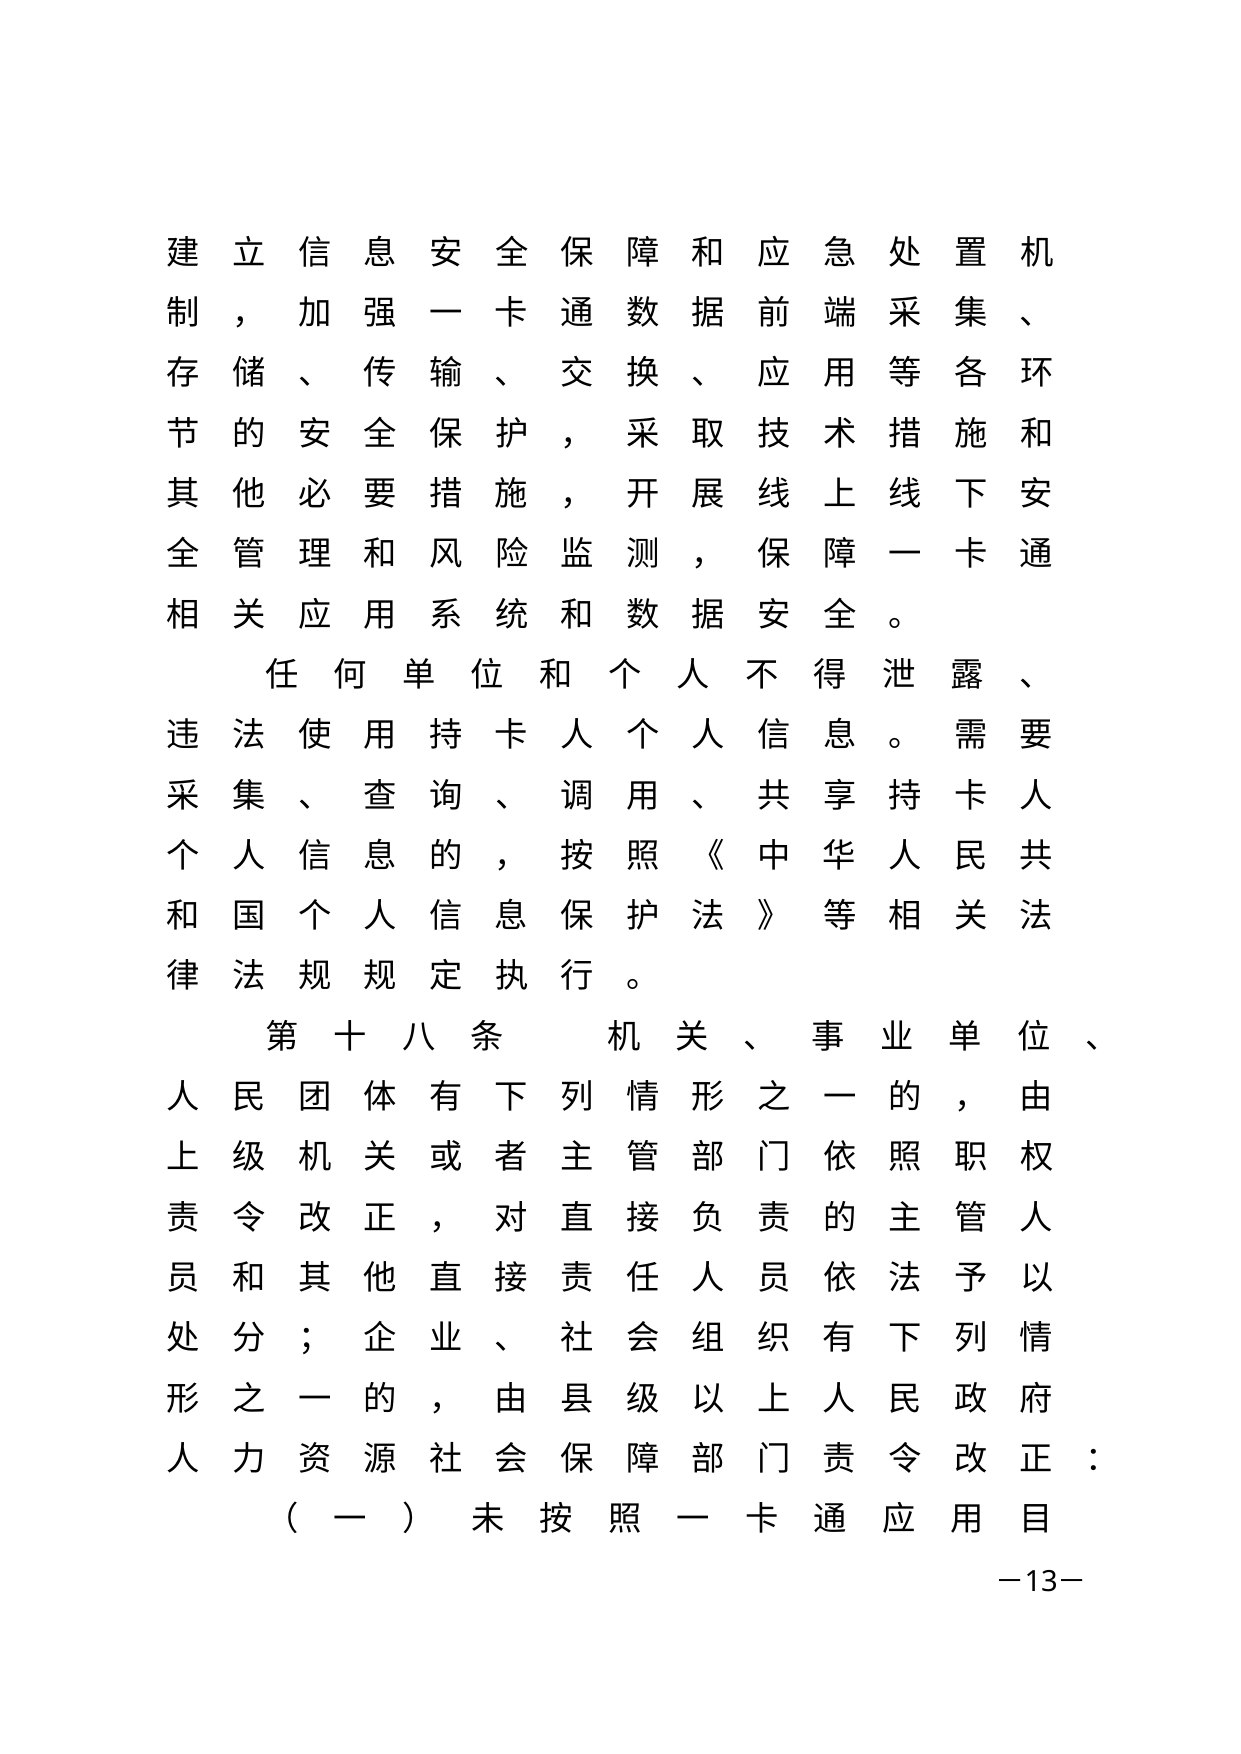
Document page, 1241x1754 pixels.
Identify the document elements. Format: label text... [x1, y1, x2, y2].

text （一）未按照一卡通应用目录开展应用和服务的； [167, 1486, 1085, 1546]
text 第十八条 机关、事业单位、人民团体有下列情形之一的，由上级机关或者主管部门依照职权责令改正，对直接负责的主管人员和其他直接责任人员依法予以处分；企业、社会组织有下列情形之一的，由县级以上人民政府人力资源社会保障部门责令改正： [167, 1003, 1085, 1486]
text 任何单位和个人不得泄露、违法使用持卡人个人信息。需要采集、查询、调用、共享持卡人个人信息的，按照《中华人民共和国个人信息保护法》等相关法律法规规定执行。 [167, 642, 1085, 1003]
text 第十七条 县级以上人民政府人力资源社会保障部门及有关部门应当落实信息安全责任制度，建立信息安全保障和应急处置机制，加强一卡通数据前端采集、存储、传输、交换、应用等各环节的安全保护，采取技术措施和其他必要措施，开展线上线下安全管理和风险监测，保障一卡通相关应用系统和数据安全。 [167, 219, 1085, 642]
